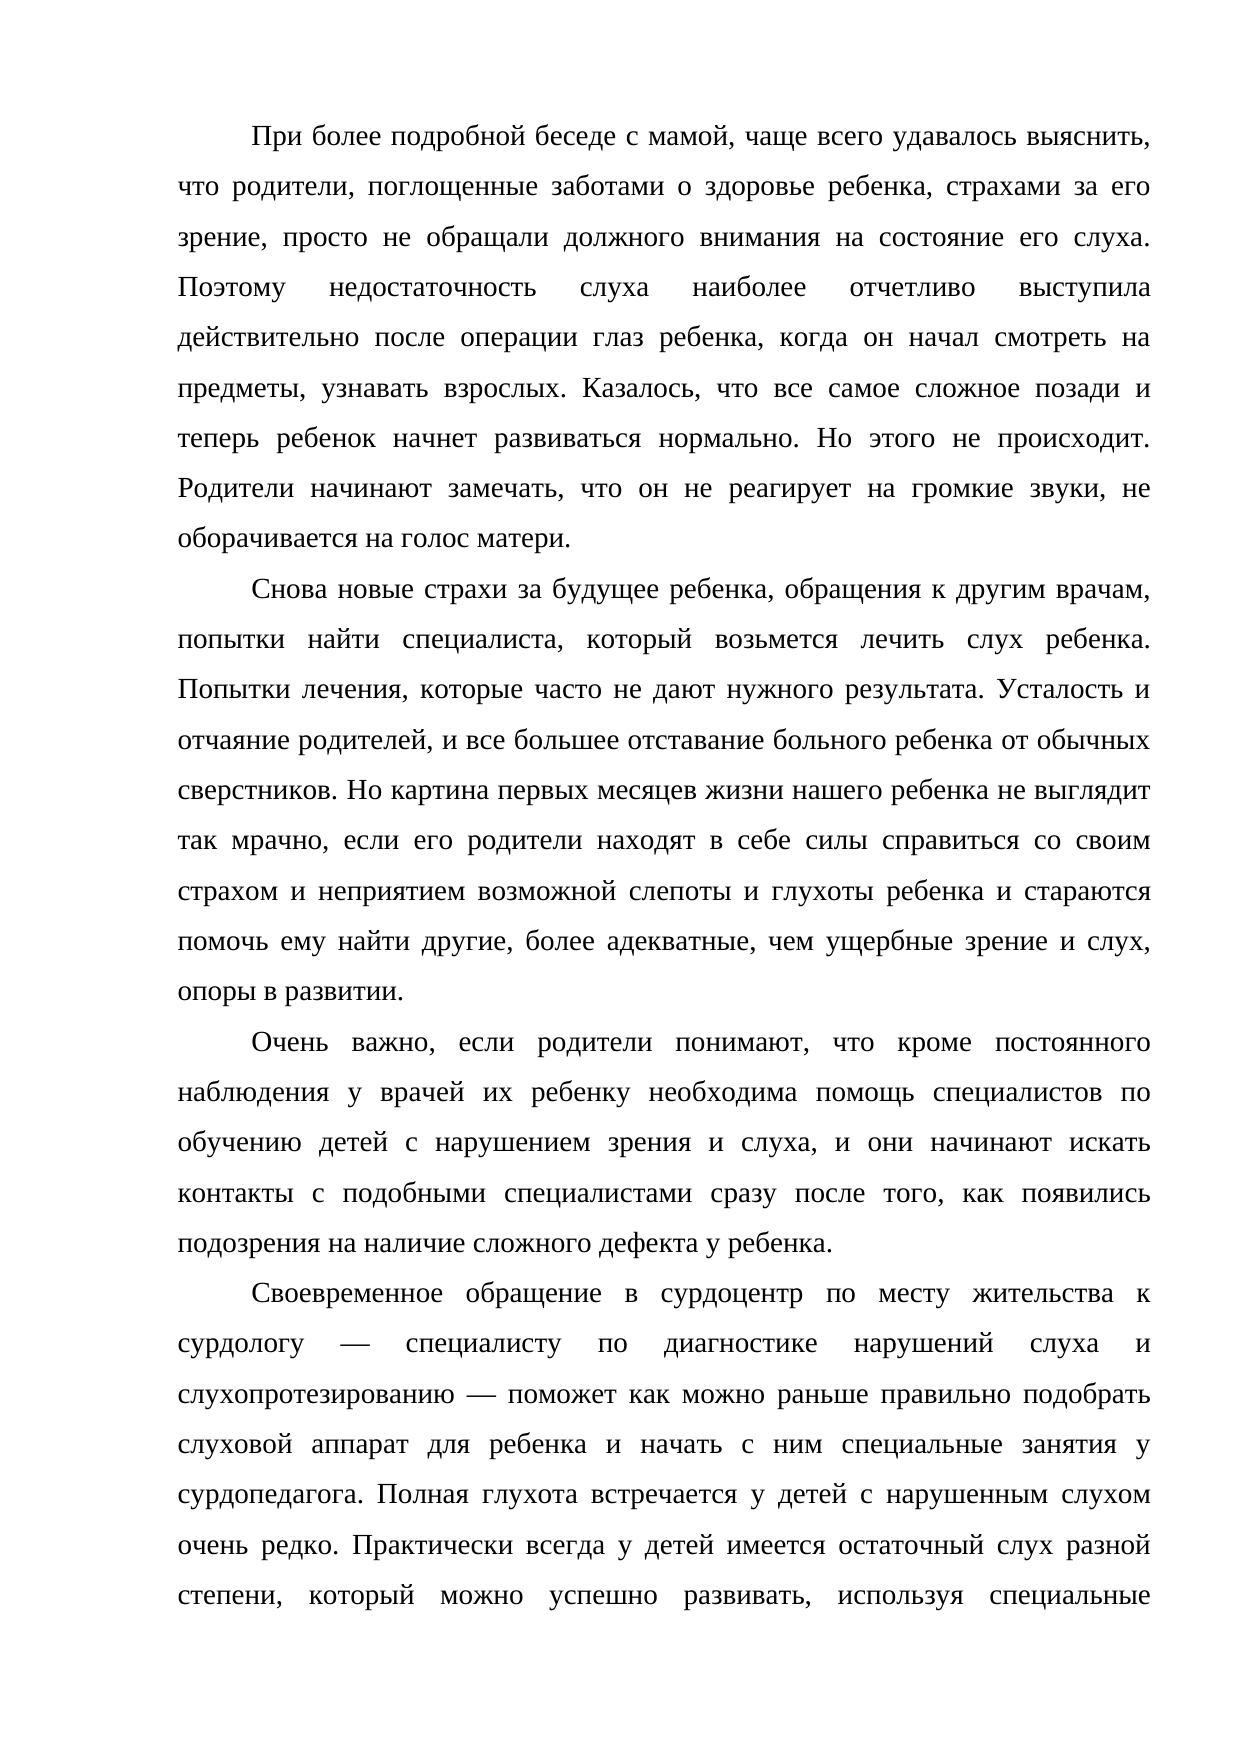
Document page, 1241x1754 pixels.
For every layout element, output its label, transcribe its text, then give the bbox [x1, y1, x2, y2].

text Очень важно, если родители понимают, что кроме постоянного наблюдения у врачей их ребенку необходима помощь специалистов по обучению детей с нарушением зрения и слуха, и они начинают искать контакты с подобными специалистами сразу после того, как появились подозрения на наличие сложного дефекта у ребенка. [177, 1024, 1152, 1258]
text Снова новые страхи за будущее ребенка, обращения к другим врачам, попытки найти специалиста, который возьмется лечить слух ребенка. Попытки лечения, которые часто не дают нужного результата. Усталость и отчаяние родителей, и все большее отставание больного ребенка от обычных сверстников. Но картина первых месяцев жизни нашего ребенка не выглядит так мрачно, если его родители находят в себе силы справиться со своим страхом и неприятием возможной слепоты и глухоты ребенка и стараются помочь ему найти другие, более адекватные, чем ущербные зрение и слух, опоры в развитии. [177, 571, 1152, 1007]
text При более подробной беседе с мамой, чаще всего удавалось выяснить, что родители, поглощенные заботами о здоровье ребенка, страхами за его зрение, просто не обращали должного внимания на состояние его слуха. Поэтому недостаточность слуха наиболее отчетливо выступила действительно после операции глаз ребенка, когда он начал смотреть на предметы, узнавать взрослых. Казалось, что все самое сложное позади и теперь ребенок начнет развиваться нормально. Но этого не происходит. Родители начинают замечать, что он не реагирует на громкие звуки, не оборачивается на голос матери. [177, 118, 1152, 554]
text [177, 1275, 1152, 1611]
